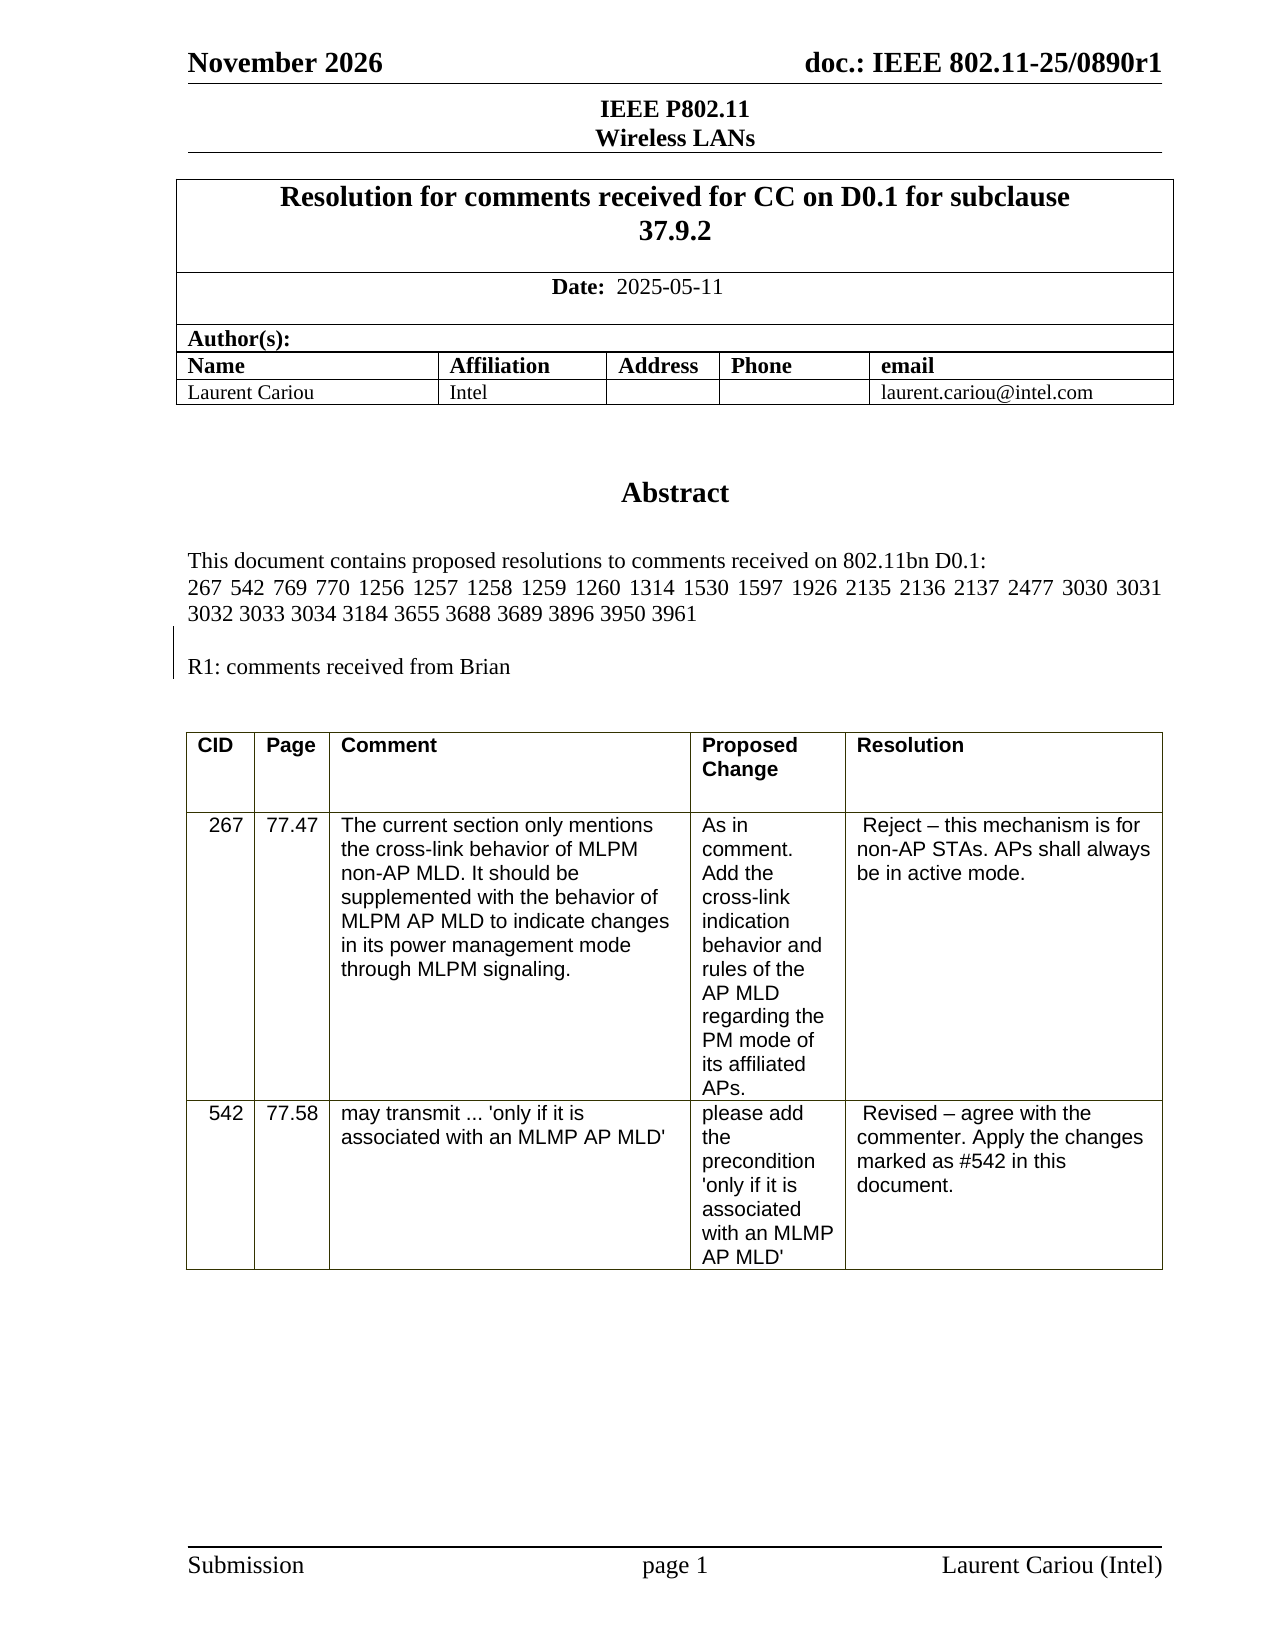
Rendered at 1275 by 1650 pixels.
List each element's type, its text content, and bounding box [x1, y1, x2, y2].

table_header Comment [330, 733, 690, 812]
text This document contains proposed resolutions to comments received on 802.11bn D0.1: [187, 547, 1162, 574]
table_cell Reject – this mechanism is for non-AP STAs. APs shall always be in active mode. [846, 813, 1162, 1100]
table_cell Date: 2025-05-11 [177, 273, 1173, 324]
table_cell Name [177, 353, 438, 379]
text 267 542 769 770 1256 1257 1258 1259 1260 1314 1530 1597 1926 2135 2136 2137 2477 3030 3031 3032 3033 3034 3184 3655 3688 3689 3896 3950 3961 [187, 574, 1162, 626]
table_cell laurent.cariou@intel.com [870, 380, 1173, 404]
table_cell Intel [439, 380, 606, 404]
table_cell please add the precondition 'only if it is associated with an MLMP AP MLD' [691, 1101, 845, 1269]
table_cell As in comment. Add the cross-link indication behavior and rules of the AP MLD regarding the PM mode of its affiliated APs. [691, 813, 845, 1100]
table_header Page [255, 733, 329, 812]
table_cell Address [607, 353, 719, 379]
table_cell The current section only mentions the cross-link behavior of MLPM non-AP MLD. It should be supplemented with the behavior of MLPM AP MLD to indicate changes in its power management mode through MLPM signaling. [330, 813, 690, 1100]
table_cell 77.47 [255, 813, 329, 1100]
table_cell email [870, 353, 1173, 379]
table_header CID [187, 733, 254, 812]
table_cell [607, 380, 719, 404]
table_cell may transmit ... 'only if it is associated with an MLMP AP MLD' [330, 1101, 690, 1269]
table_cell Revised – agree with the commenter. Apply the changes marked as #542 in this document. [846, 1101, 1162, 1269]
table_header Proposed Change [691, 733, 845, 812]
text R1: comments received from Brian [187, 653, 1162, 679]
text Abstract [187, 475, 1162, 508]
table_cell 267 [187, 813, 254, 1100]
table_cell Author(s): [177, 325, 1173, 351]
table_cell [720, 380, 869, 404]
text IEEE P802.11 Wireless LANs [187, 94, 1162, 153]
table_cell Affiliation [439, 353, 606, 379]
table_cell 542 [187, 1101, 254, 1269]
table_cell Laurent Cariou [177, 380, 438, 404]
table_header Resolution [846, 733, 1162, 812]
table_header Resolution for comments received for CC on D0.1 for subclause 37.9.2 [177, 180, 1173, 272]
table_cell Phone [720, 353, 869, 379]
table_cell 77.58 [255, 1101, 329, 1269]
